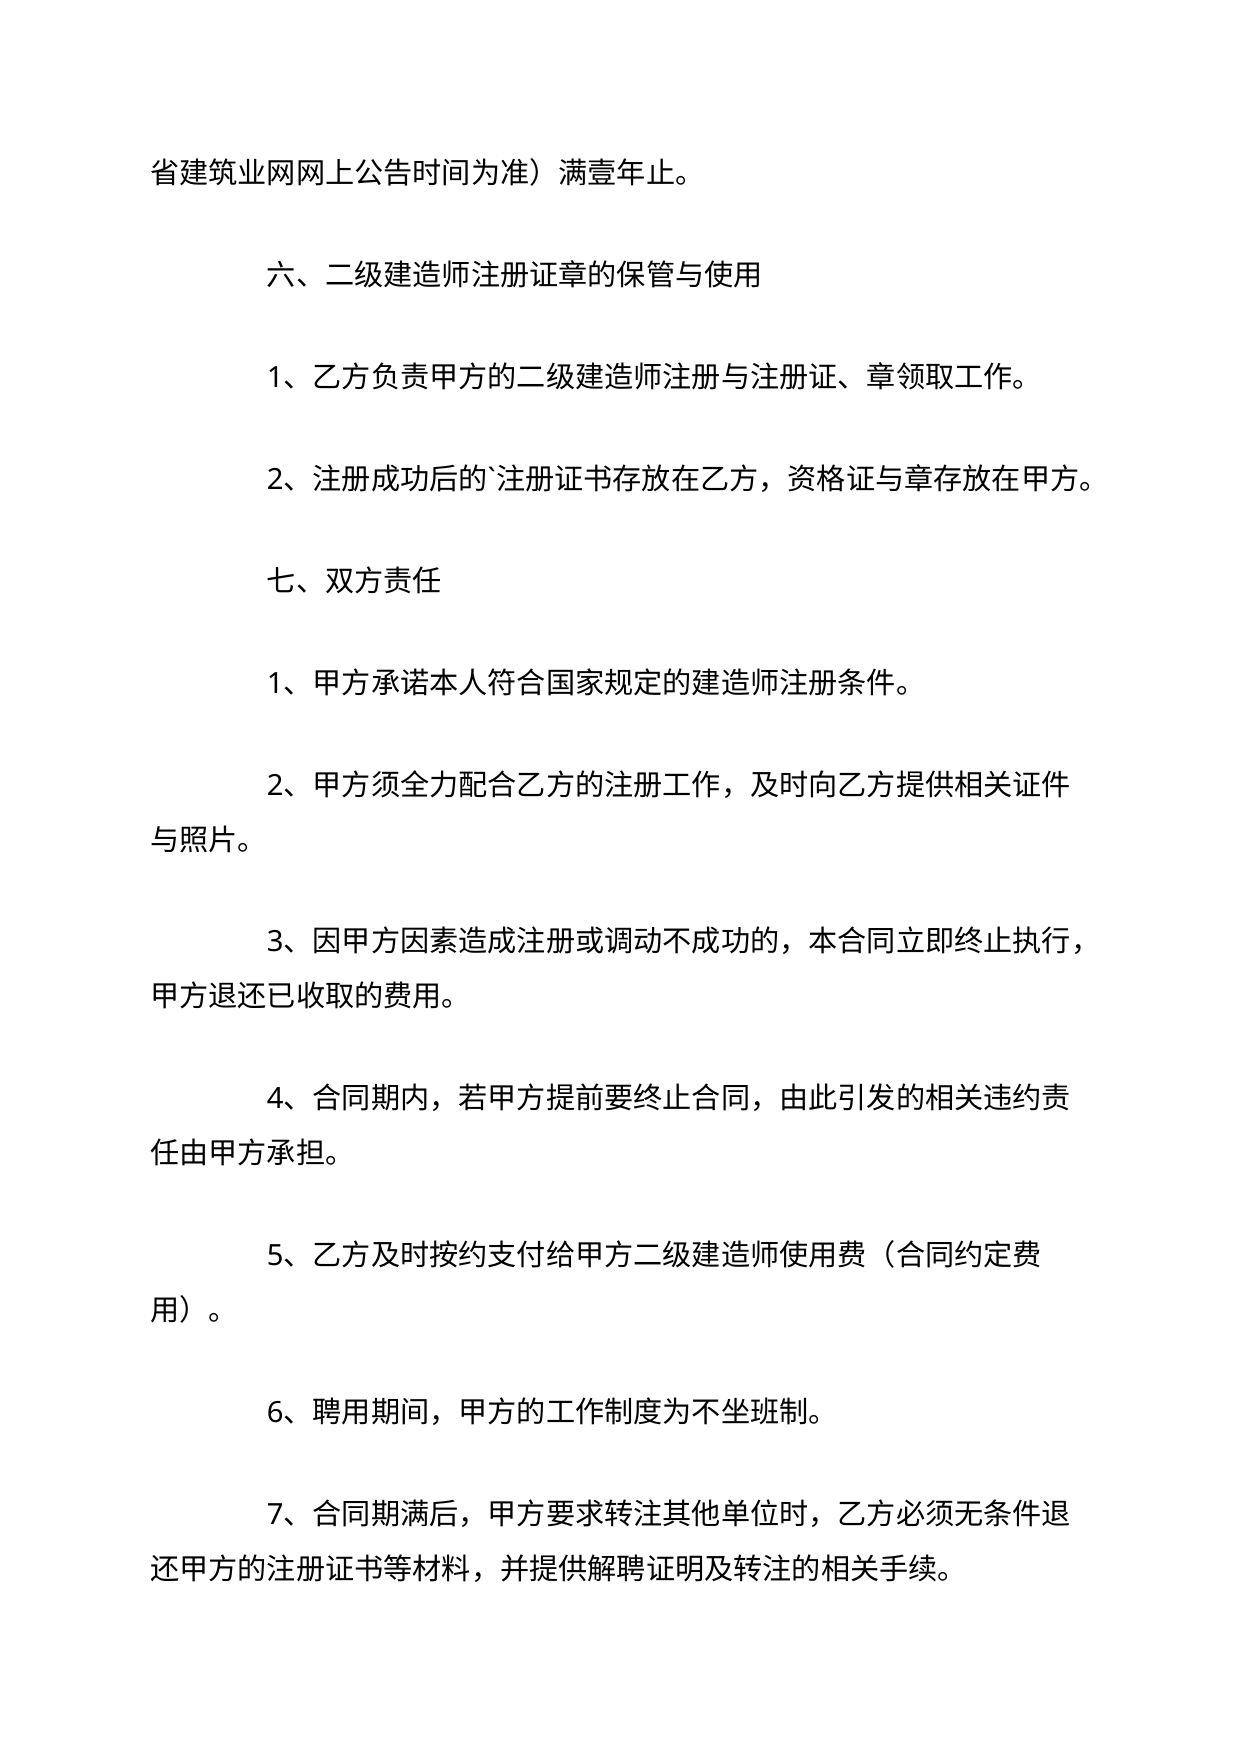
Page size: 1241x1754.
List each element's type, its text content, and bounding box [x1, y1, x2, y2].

text 2、注册成功后的`注册证书存放在乙方，资格证与章存放在甲方。 [150, 456, 1090, 498]
text 5、乙方及时按约支付给甲方二级建造师使用费（合同约定费用）。 [150, 1232, 1090, 1329]
text 1、甲方承诺本人符合国家规定的建造师注册条件。 [150, 659, 1090, 702]
text 七、双方责任 [150, 557, 1090, 600]
text 3、因甲方因素造成注册或调动不成功的，本合同立即终止执行，甲方退还已收取的费用。 [150, 918, 1090, 1015]
text 1、乙方负责甲方的二级建造师注册与注册证、章领取工作。 [150, 353, 1090, 396]
text 六、二级建造师注册证章的保管与使用 [150, 252, 1090, 294]
text 4、合同期内，若甲方提前要终止合同，由此引发的相关违约责任由甲方承担。 [150, 1075, 1090, 1172]
text 2、甲方须全力配合乙方的注册工作，及时向乙方提供相关证件与照片。 [150, 761, 1090, 858]
text 7、合同期满后，甲方要求转注其他单位时，乙方必须无条件退还甲方的注册证书等材料，并提供解聘证明及转注的相关手续。 [150, 1490, 1090, 1588]
text 6、聘用期间，甲方的工作制度为不坐班制。 [150, 1388, 1090, 1431]
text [150, 150, 1090, 192]
